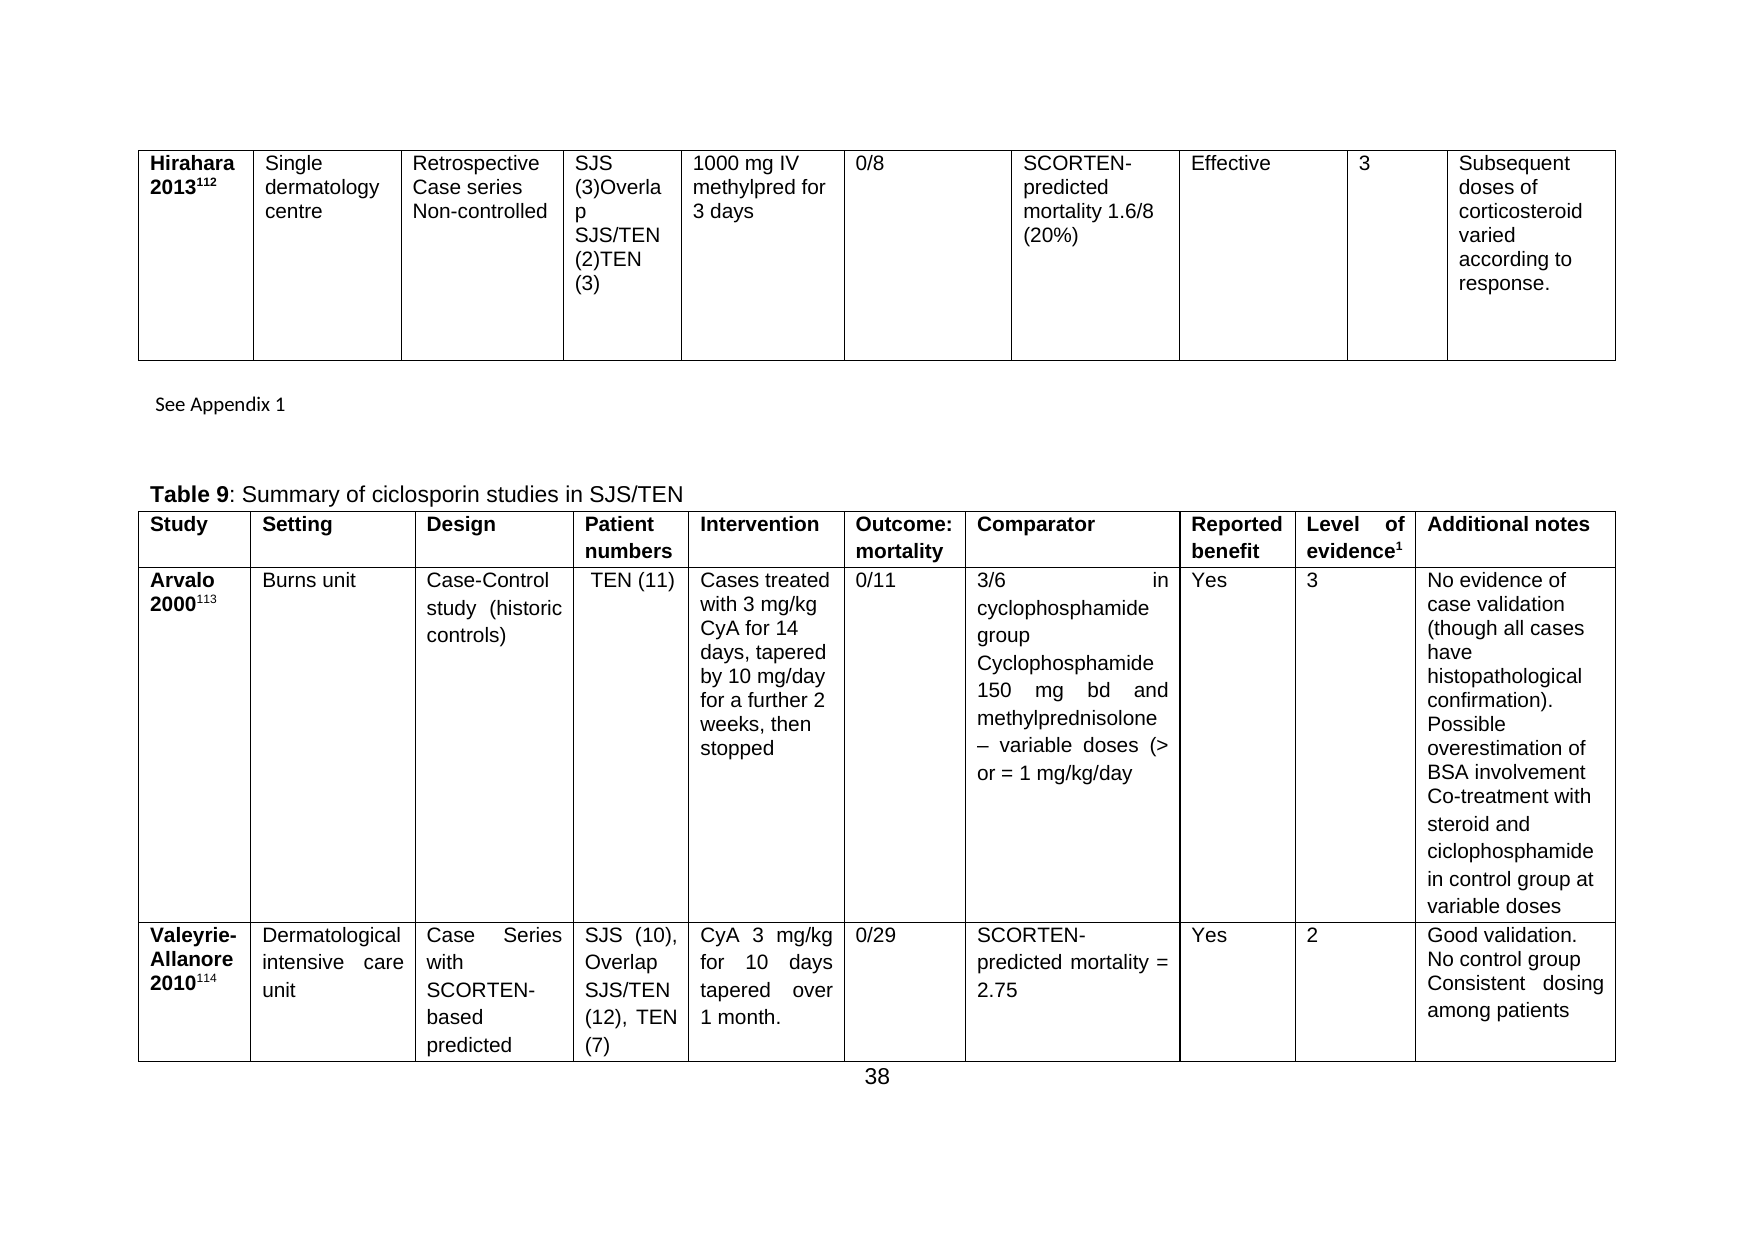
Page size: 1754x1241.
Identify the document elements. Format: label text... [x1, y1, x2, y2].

table_header Comparator [966, 512, 1179, 567]
table_cell Yes [1181, 923, 1295, 1061]
table_cell 0/11 [845, 568, 965, 922]
table_header Design [416, 512, 573, 567]
table_cell SJS (3)Overlap SJS/TEN (2)TEN (3) [564, 151, 681, 360]
table_cell 1000 mg IV methylpred for 3 days [682, 151, 844, 360]
table_cell Yes [1181, 568, 1295, 922]
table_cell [966, 923, 1179, 1061]
table_header Reported benefit [1181, 512, 1295, 567]
table_header Intervention [689, 512, 844, 567]
table_cell 3/6 in cyclophosphamide group Cyclophosphamide 150 mg bd and methylprednisolone – variable doses (> or = 1 mg/kg/day [966, 568, 1179, 922]
table_cell 0/8 [845, 151, 1011, 360]
table_header Setting [251, 512, 415, 567]
table_cell 0/29 [845, 923, 965, 1061]
table_cell Hirahara 2013112 [139, 151, 253, 360]
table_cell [254, 151, 401, 360]
table_cell SCORTEN-predicted mortality 1.6/8 (20%) [1012, 151, 1179, 360]
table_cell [574, 923, 688, 1061]
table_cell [139, 923, 250, 1061]
table_cell TEN (11) [574, 568, 688, 922]
table_header Patient numbers [574, 512, 688, 567]
table_cell No evidence of case validation (though all cases have histopathological confirmation). Possible overestimation of BSA involvement Co-treatment with steroid and ciclophosphamide in control group at variable doses [1416, 568, 1615, 922]
table_cell Effective [1180, 151, 1347, 360]
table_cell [689, 923, 844, 1061]
table_cell Arvalo 2000113 [139, 568, 250, 922]
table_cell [416, 923, 573, 1061]
table_cell Retrospective Case series Non-controlled [402, 151, 563, 360]
table_cell Case-Control study (historic controls) [416, 568, 573, 922]
table_header Study [139, 512, 250, 567]
table_cell 2 [1296, 923, 1415, 1061]
text Table 9: Summary of ciclosporin studies in SJS/TEN [150, 481, 1604, 507]
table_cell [1416, 923, 1615, 1061]
table_cell Burns unit [251, 568, 415, 922]
table_cell 3 [1296, 568, 1415, 922]
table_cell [251, 923, 415, 1061]
table_cell Cases treated with 3 mg/kg CyA for 14 days, tapered by 10 mg/day for a further 2 weeks, then stopped [689, 568, 844, 922]
text See Appendix 1 [150, 392, 1604, 417]
table_cell 3 [1348, 151, 1447, 360]
table_header Outcome: mortality [845, 512, 965, 567]
table_header Additional notes [1416, 512, 1615, 567]
table_cell Subsequent doses of corticosteroid varied according to response. [1448, 151, 1615, 360]
table_header Level of evidence1 [1296, 512, 1415, 567]
